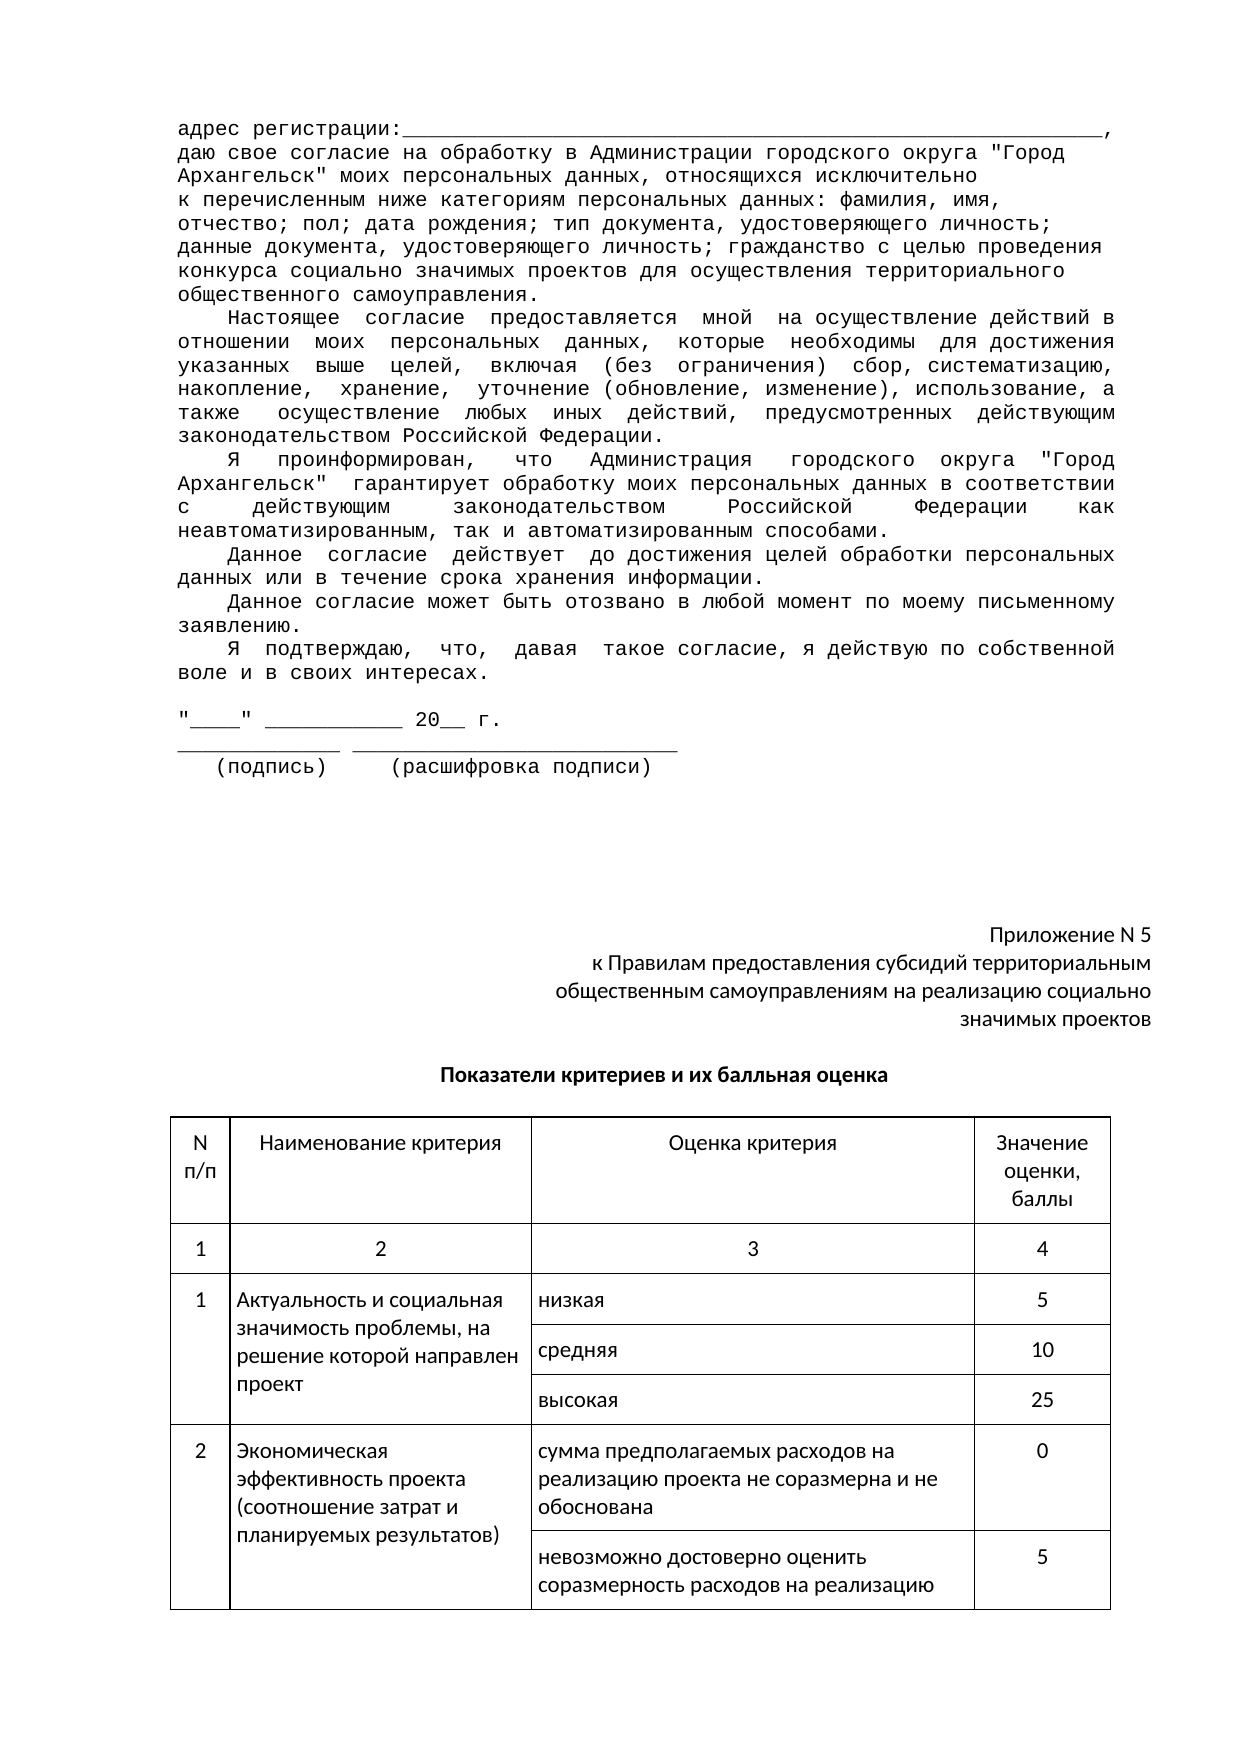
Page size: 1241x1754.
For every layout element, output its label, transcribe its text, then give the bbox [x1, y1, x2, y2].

text Приложение N 5 [177, 920, 1152, 948]
text общественного самоуправления. [177, 284, 1152, 307]
table_cell средняя [532, 1325, 974, 1374]
title Показатели критериев и их балльная оценка [177, 1060, 1152, 1088]
text Я подтверждаю, что, давая такое согласие, я действую по собственной [177, 638, 1152, 662]
table_cell Актуальность и социальная значимость проблемы, на решение которой направлен проект [231, 1274, 531, 1424]
text к Правилам предоставления субсидий территориальным [177, 948, 1152, 976]
table_cell 0 [975, 1425, 1110, 1530]
text _____________ __________________________ [177, 733, 1152, 757]
table_header N п/п [171, 1118, 229, 1223]
text Настоящее согласие предоставляется мной на осуществление действий в [177, 307, 1152, 331]
table_header Наименование критерия [231, 1118, 531, 1223]
text Архангельск" гарантирует обработку моих персональных данных в соответствии [177, 473, 1152, 496]
table_header Значение оценки, баллы [975, 1118, 1110, 1223]
text заявлению. [177, 615, 1152, 638]
text даю свое согласие на обработку в Администрации городского округа "Город [177, 142, 1152, 165]
text к перечисленным ниже категориям персональных данных: фамилия, имя, [177, 189, 1152, 213]
text данные документа, удостоверяющего личность; гражданство с целью проведения [177, 236, 1152, 260]
text "____" ___________ 20__ г. [177, 709, 1152, 733]
table_cell сумма предполагаемых расходов на реализацию проекта не соразмерна и не обоснована [532, 1425, 974, 1530]
text Я проинформирован, что Администрация городского округа "Город [177, 449, 1152, 473]
text отчество; пол; дата рождения; тип документа, удостоверяющего личность; [177, 213, 1152, 236]
table_cell 3 [532, 1224, 974, 1273]
text накопление, хранение, уточнение (обновление, изменение), использование, а [177, 378, 1152, 402]
text Данное согласие действует до достижения целей обработки персональных [177, 544, 1152, 567]
text воле и в своих интересах. [177, 662, 1152, 686]
text данных или в течение срока хранения информации. [177, 567, 1152, 591]
text (подпись) (расшифровка подписи) [177, 757, 1152, 780]
text отношении моих персональных данных, которые необходимы для достижения [177, 331, 1152, 354]
text указанных выше целей, включая (без ограничения) сбор, систематизацию, [177, 354, 1152, 378]
text также осуществление любых иных действий, предусмотренных действующим [177, 402, 1152, 426]
table_cell низкая [532, 1274, 974, 1323]
table_cell Экономическая эффективность проекта (соотношение затрат и планируемых результатов) [231, 1425, 531, 1609]
table_cell 1 [171, 1274, 229, 1424]
table_cell 5 [975, 1531, 1110, 1609]
text неавтоматизированным, так и автоматизированным способами. [177, 520, 1152, 544]
table_cell 25 [975, 1375, 1110, 1424]
text Архангельск" моих персональных данных, относящихся исключительно [177, 165, 1152, 189]
text Данное согласие может быть отозвано в любой момент по моему письменному [177, 591, 1152, 615]
text адрес регистрации:________________________________________________________, [177, 118, 1152, 142]
text с действующим законодательством Российской Федерации как [177, 496, 1152, 520]
table_cell 1 [171, 1224, 229, 1273]
text значимых проектов [177, 1004, 1152, 1032]
table_cell 5 [975, 1274, 1110, 1323]
table_cell высокая [532, 1375, 974, 1424]
table_header Оценка критерия [532, 1118, 974, 1223]
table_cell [532, 1531, 974, 1609]
table_cell 10 [975, 1325, 1110, 1374]
text конкурса социально значимых проектов для осуществления территориального [177, 260, 1152, 284]
text общественным самоуправлениям на реализацию социально [177, 976, 1152, 1004]
table_cell 4 [975, 1224, 1110, 1273]
table_cell 2 [231, 1224, 531, 1273]
text законодательством Российской Федерации. [177, 426, 1152, 449]
table_cell 2 [171, 1425, 229, 1609]
